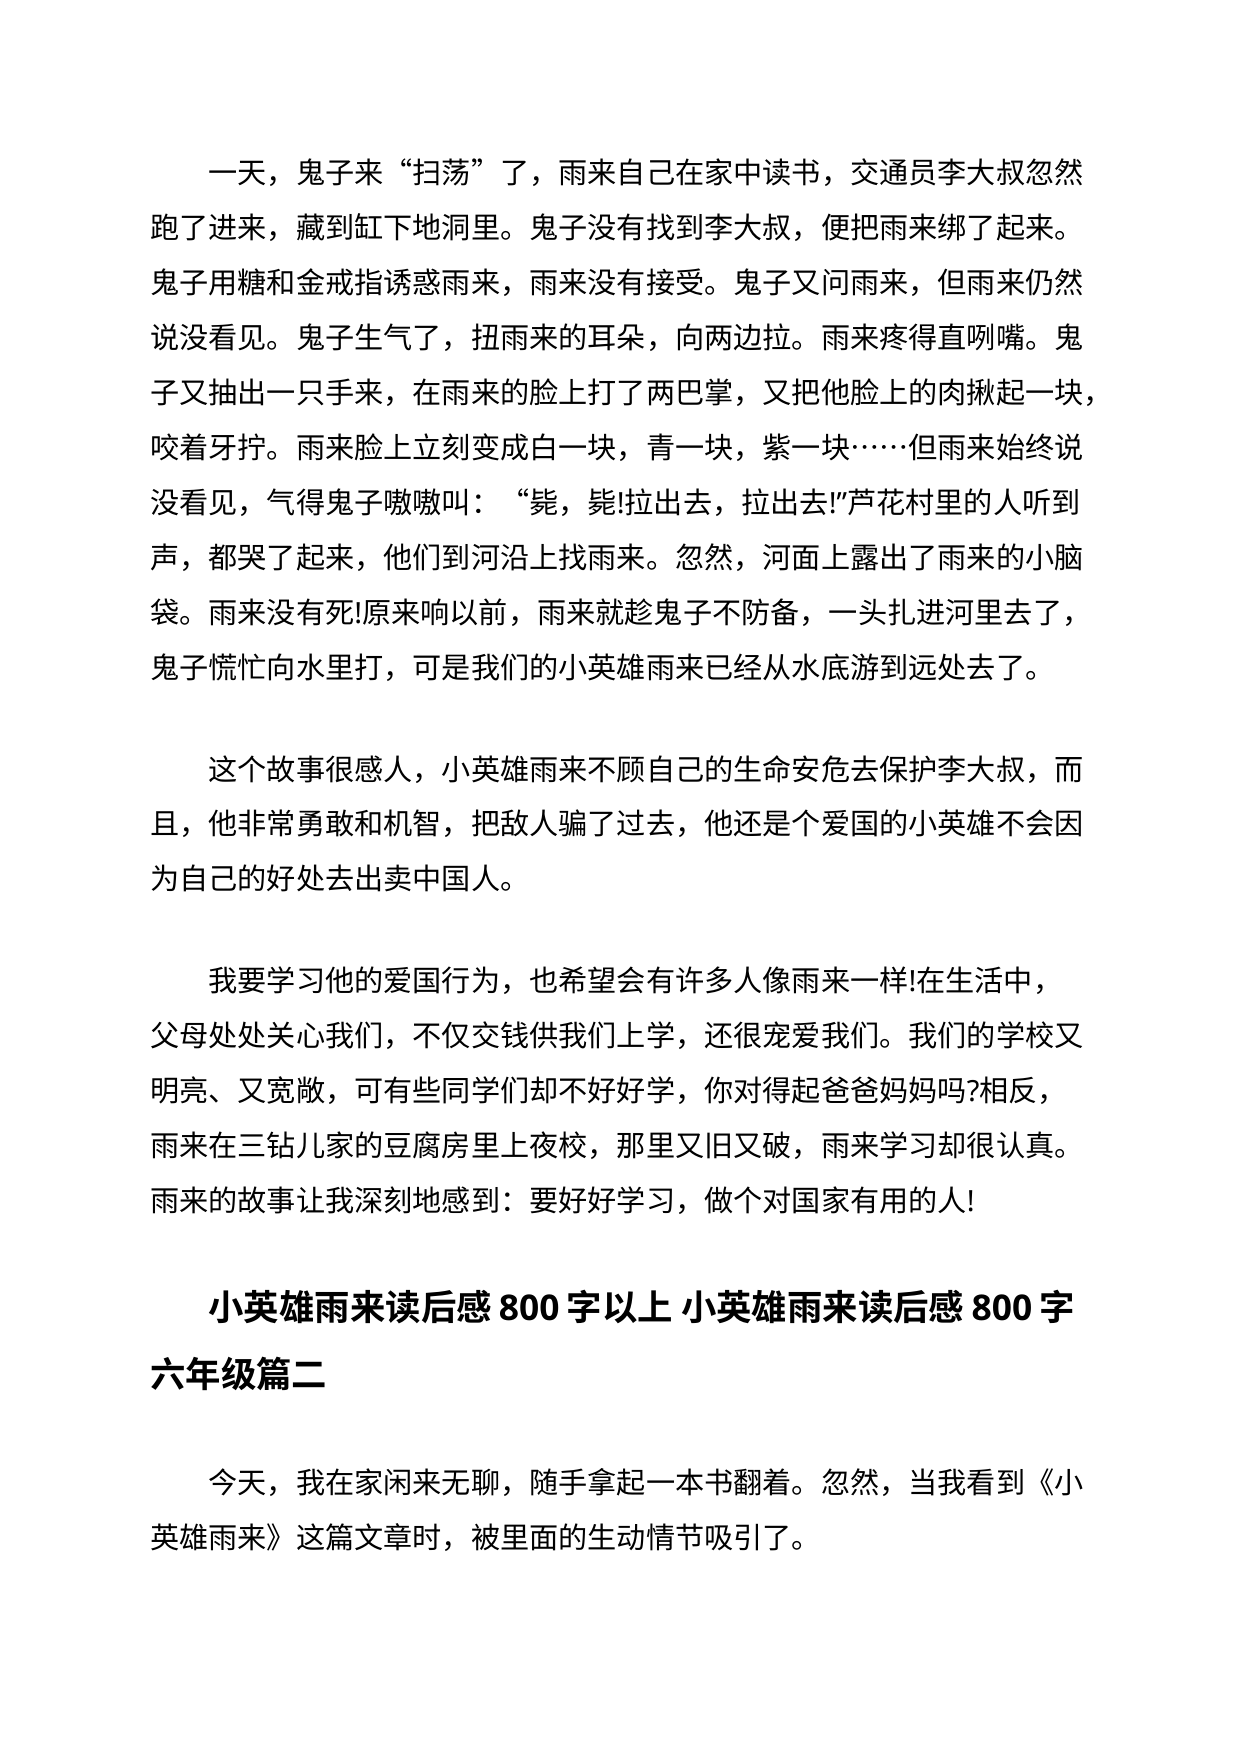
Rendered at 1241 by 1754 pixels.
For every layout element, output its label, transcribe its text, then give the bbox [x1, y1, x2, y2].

text 小英雄雨来读后感800字以上 小英雄雨来读后感800字六年级篇二 [150, 1279, 1090, 1397]
text 这个故事很感人，小英雄雨来不顾自己的生命安危去保护李大叔，而且，他非常勇敢和机智，把敌人骗了过去，他还是个爱国的小英雄不会因为自己的好处去出卖中国人。 [150, 746, 1090, 898]
text 我要学习他的爱国行为，也希望会有许多人像雨来一样!在生活中，父母处处关心我们，不仅交钱供我们上学，还很宠爱我们。我们的学校又明亮、又宽敞，可有些同学们却不好好学，你对得起爸爸妈妈吗?相反，雨来在三钻儿家的豆腐房里上夜校，那里又旧又破，雨来学习却很认真。雨来的故事让我深刻地感到：要好好学习，做个对国家有用的人! [150, 958, 1090, 1220]
text 今天，我在家闲来无聊，随手拿起一本书翻着。忽然，当我看到《小英雄雨来》这篇文章时，被里面的生动情节吸引了。 [150, 1459, 1090, 1557]
text 一天，鬼子来“扫荡”了，雨来自己在家中读书，交通员李大叔忽然跑了进来，藏到缸下地洞里。鬼子没有找到李大叔，便把雨来绑了起来。鬼子用糖和金戒指诱惑雨来，雨来没有接受。鬼子又问雨来，但雨来仍然说没看见。鬼子生气了，扭雨来的耳朵，向两边拉。雨来疼得直咧嘴。鬼子又抽出一只手来，在雨来的脸上打了两巴掌，又把他脸上的肉揪起一块，咬着牙拧。雨来脸上立刻变成白一块，青一块，紫一块……但雨来始终说没看见，气得鬼子嗷嗷叫：“毙，毙!拉出去，拉出去!”芦花村里的人听到声，都哭了起来，他们到河沿上找雨来。忽然，河面上露出了雨来的小脑袋。雨来没有死!原来响以前，雨来就趁鬼子不防备，一头扎进河里去了，鬼子慌忙向水里打，可是我们的小英雄雨来已经从水底游到远处去了。 [150, 150, 1090, 687]
